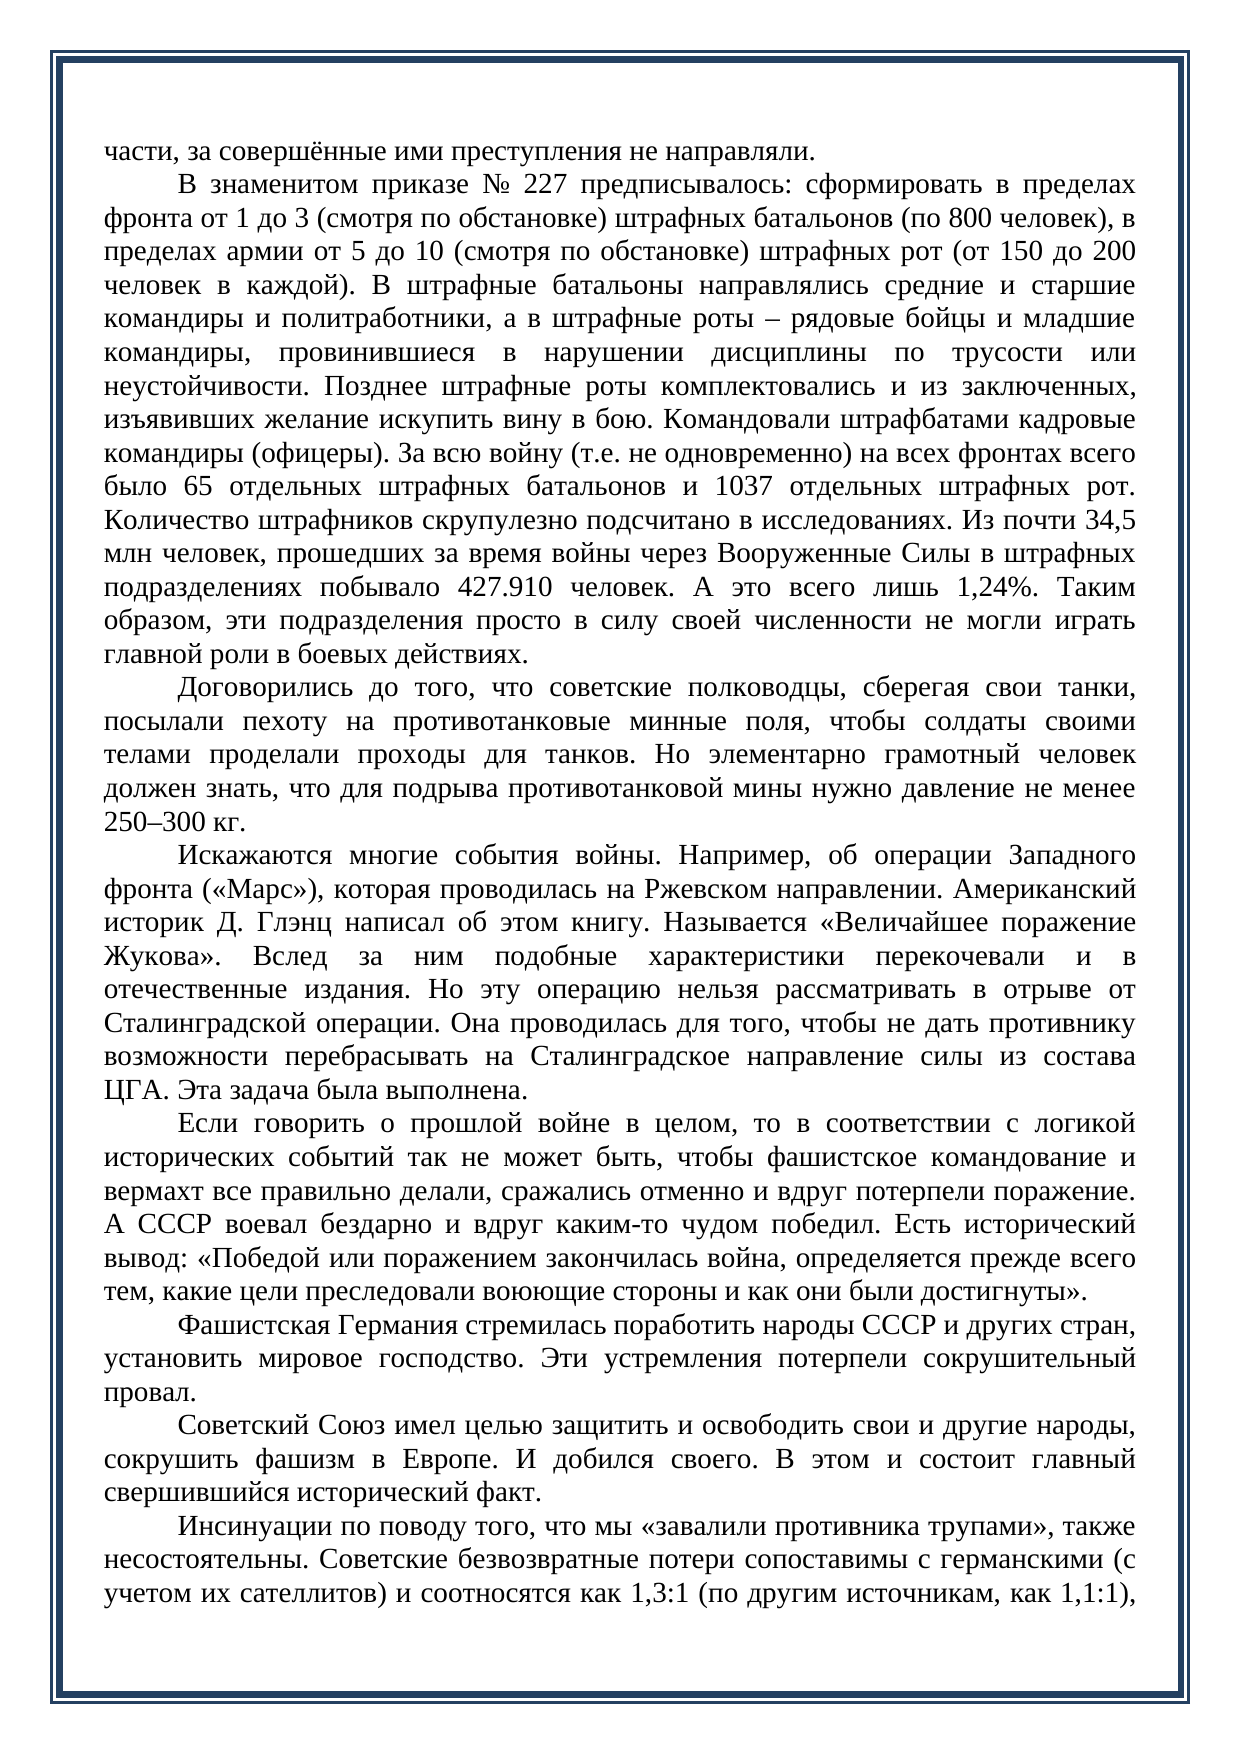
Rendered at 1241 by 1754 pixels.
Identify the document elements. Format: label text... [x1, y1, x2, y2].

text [103, 133, 1137, 166]
text Договорились до того, что советские полководцы, сберегая свои танки, посылали пехоту на противотанковые минные поля, чтобы солдаты своими телами проделали проходы для танков. Но элементарно грамотный человек должен знать, что для подрыва противотанковой мины нужно давление не менее 250–300 кг. [103, 669, 1137, 837]
text Фашистская Германия стремилась поработить народы СССР и других стран, установить мировое господство. Эти устремления потерпели сокрушительный провал. [103, 1307, 1137, 1407]
text Искажаются многие события войны. Например, об операции Западного фронта («Марс»), которая проводилась на Ржевском направлении. Американский историк Д. Глэнц написал об этом книгу. Называется «Величайшее поражение Жукова». Вслед за ним подобные характеристики перекочевали и в отечественные издания. Но эту операцию нельзя рассматривать в отрыве от Сталинградской операции. Она проводилась для того, чтобы не дать противнику возможности перебрасывать на Сталинградское направление силы из состава ЦГА. Эта задача была выполнена. [103, 837, 1137, 1106]
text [103, 1508, 1137, 1609]
text В знаменитом приказе № 227 предписывалось: сформировать в пределах фронта от 1 до 3 (смотря по обстановке) штрафных батальонов (по 800 человек), в пределах армии от 5 до 10 (смотря по обстановке) штрафных рот (от 150 до 200 человек в каждой). В штрафные батальоны направлялись средние и старшие командиры и политработники, а в штрафные роты – рядовые бойцы и младшие командиры, провинившиеся в нарушении дисциплины по трусости или неустойчивости. Позднее штрафные роты комплектовались и из заключенных, изъявивших желание искупить вину в бою. Командовали штрафбатами кадровые командиры (офицеры). За всю войну (т.е. не одновременно) на всех фронтах всего было 65 отдельных штрафных батальонов и 1037 отдельных штрафных рот. Количество штрафников скрупулезно подсчитано в исследованиях. Из почти 34,5 млн человек, прошедших за время войны через Вооруженные Силы в штрафных подразделениях побывало 427.910 человек. А это всего лишь 1,24%. Таким образом, эти подразделения просто в силу своей численности не могли играть главной роли в боевых действиях. [103, 166, 1137, 669]
text Если говорить о прошлой войне в целом, то в соответствии с логикой исторических событий так не может быть, чтобы фашистское командование и вермахт все правильно делали, сражались отменно и вдруг потерпели поражение. А СССР воевал бездарно и вдруг каким-то чудом победил. Есть исторический вывод: «Победой или поражением закончилась война, определяется прежде всего тем, какие цели преследовали воюющие стороны и как они были достигнуты». [103, 1106, 1137, 1307]
text Советский Союз имел целью защитить и освободить свои и другие народы, сокрушить фашизм в Европе. И добился своего. В этом и состоит главный свершившийся исторический факт. [103, 1407, 1137, 1508]
